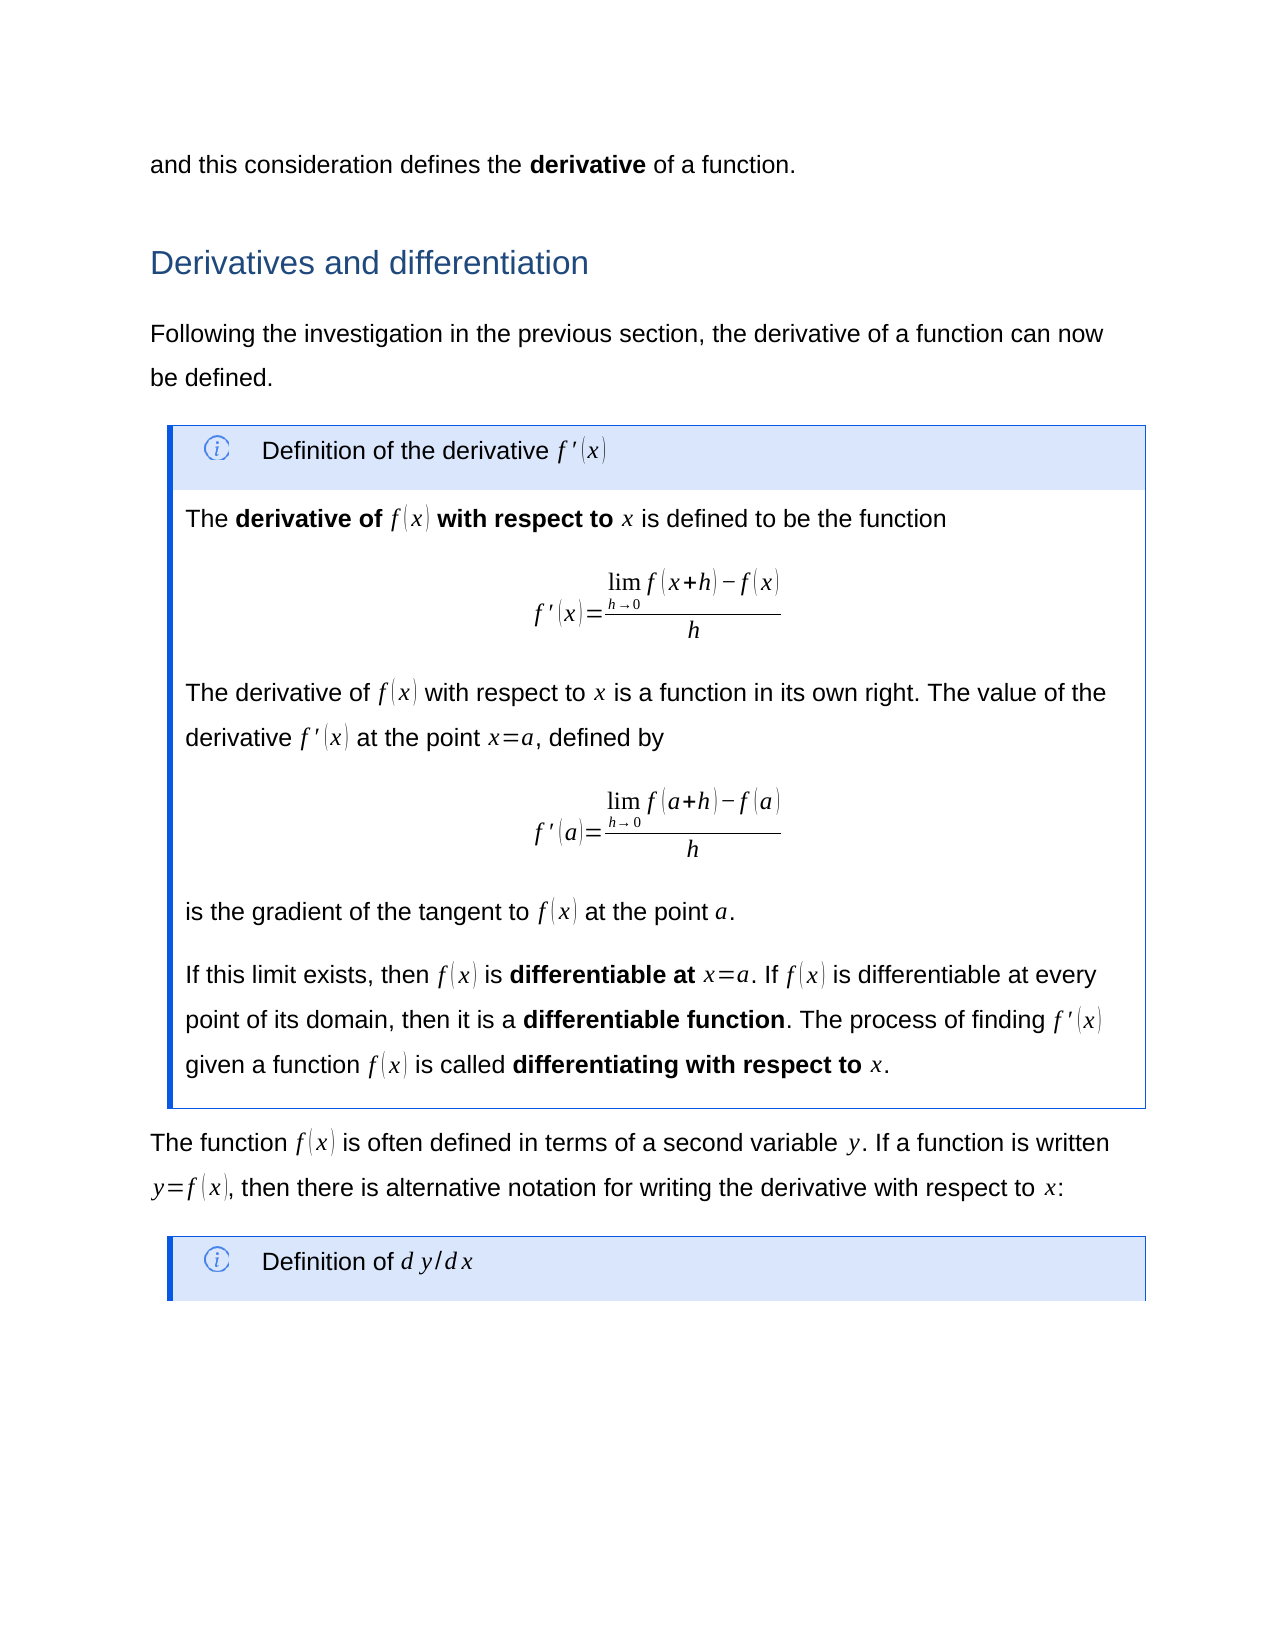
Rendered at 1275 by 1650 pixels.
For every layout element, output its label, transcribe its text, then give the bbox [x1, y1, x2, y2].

text The function is often defined in terms of a second variable . If a function is written , then there is alternative notation for writing the derivative with respect to : [150, 1127, 1125, 1203]
subtitle Derivatives and differentiation [150, 243, 1125, 282]
table_header Definition of the derivative [173, 426, 1145, 490]
table_cell The derivative of with respect to is defined to be the function The derivative of with respect to is a function in its own right. The value of the derivative at the point , defined by is the gradient of the tangent to at the point . If this limit exists, then is differentiable at . If is differentiable at every point of its domain, then it is a differentiable function. The process of finding given a function is called differentiating with respect to . [173, 490, 1145, 1107]
text Following the investigation in the previous section, the derivative of a function can now be defined. [150, 319, 1125, 391]
picture [204, 435, 229, 460]
picture [204, 1246, 229, 1272]
table_header Definition of [173, 1237, 1145, 1301]
text and this consideration defines the derivative of a function. [150, 150, 1125, 179]
